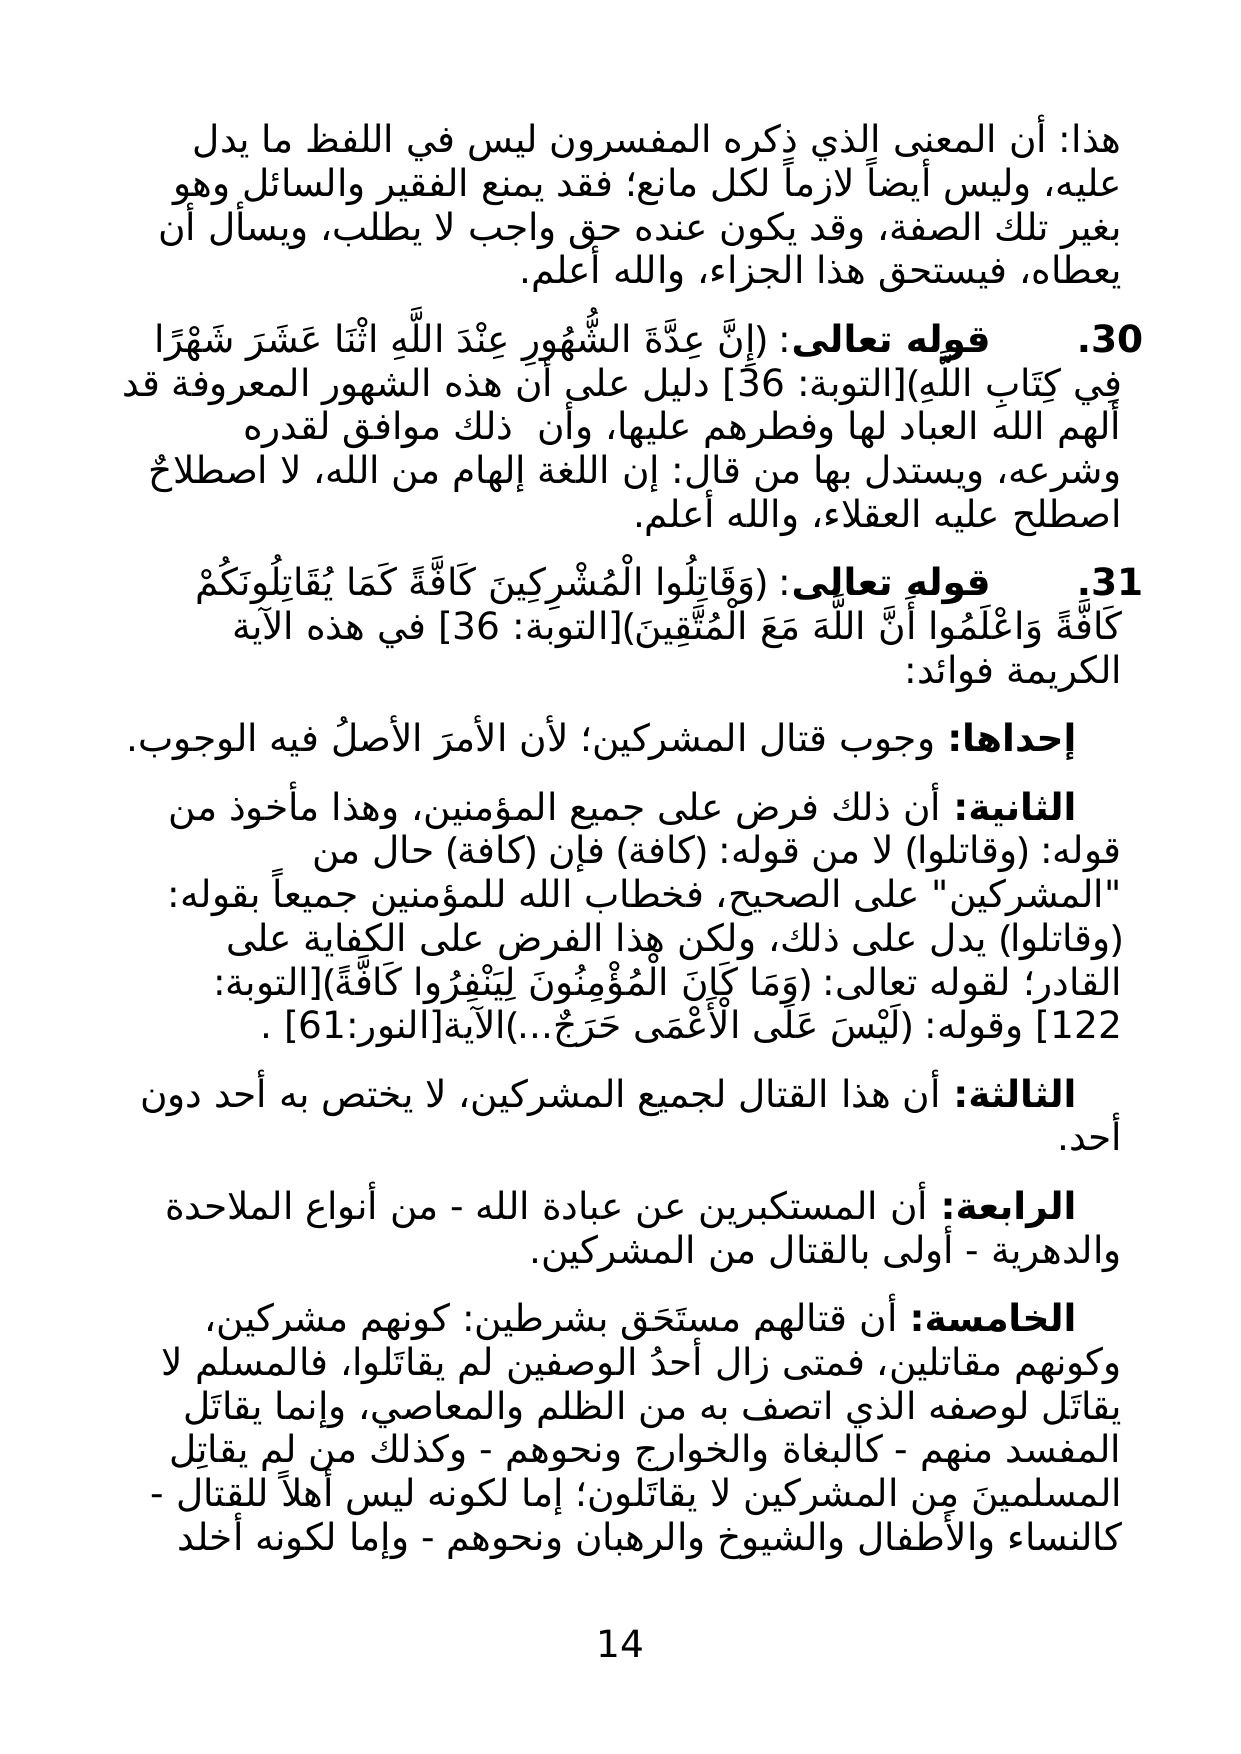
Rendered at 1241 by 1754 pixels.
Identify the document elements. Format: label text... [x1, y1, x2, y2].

text الرابعة: أن المستكبرين عن عبادة الله - من أنواع الملاحدة والدهرية - أولى بالقتال من المشركين. [118, 1185, 1122, 1272]
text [118, 1297, 1122, 1559]
text الثانية: أن ذلك فرض على جميع المؤمنين، وهذا مأخوذ من قوله: ﴿وقاتلوا﴾ لا من قوله: ﴿كافة﴾ فإن ﴿كافة﴾ حال من "المشركين" على الصحيح، فخطاب الله للمؤمنين جميعاً بقوله: ﴿وقاتلوا﴾ يدل على ذلك، ولكن هذا الفرض على الكفاية على القادر؛ لقوله تعالى: ﴿وَمَا كَانَ الْمُؤْمِنُونَ لِيَنْفِرُوا كَافَّةً﴾[التوبة: 122] وقوله: ﴿لَيْسَ عَلَى الْأَعْمَى حَرَجٌ...﴾الآية[النور:61] . [118, 786, 1122, 1047]
list قوله تعالى: ﴿إِنَّ عِدَّةَ الشُّهُورِ عِنْدَ اللَّهِ اثْنَا عَشَرَ شَهْرًا فِي كِتَابِ اللَّهِ﴾[التوبة: 36] دليل على أن هذه الشهور المعروفة قد ألهم الله العباد لها وفطرهم عليها، وأن ذلك موافق لقدره وشرعه، ويستدل بها من قال: إن اللغة إلهام من الله، لا اصطلاحٌ اصطلح عليه العقلاء، والله أعلم. [118, 318, 1122, 536]
text إحداها: وجوب قتال المشركين؛ لأن الأمرَ الأصلُ فيه الوجوب. [118, 717, 1122, 761]
list قوله تعالى: ﴿وَقَاتِلُوا الْمُشْرِكِينَ كَافَّةً كَمَا يُقَاتِلُونَكُمْ كَافَّةً وَاعْلَمُوا أَنَّ اللَّهَ مَعَ الْمُتَّقِينَ﴾[التوبة: 36] في هذه الآية الكريمة فوائد: [118, 561, 1122, 692]
text الثالثة: أن هذا القتال لجميع المشركين، لا يختص به أحد دون أحد. [118, 1072, 1122, 1160]
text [118, 118, 1122, 293]
